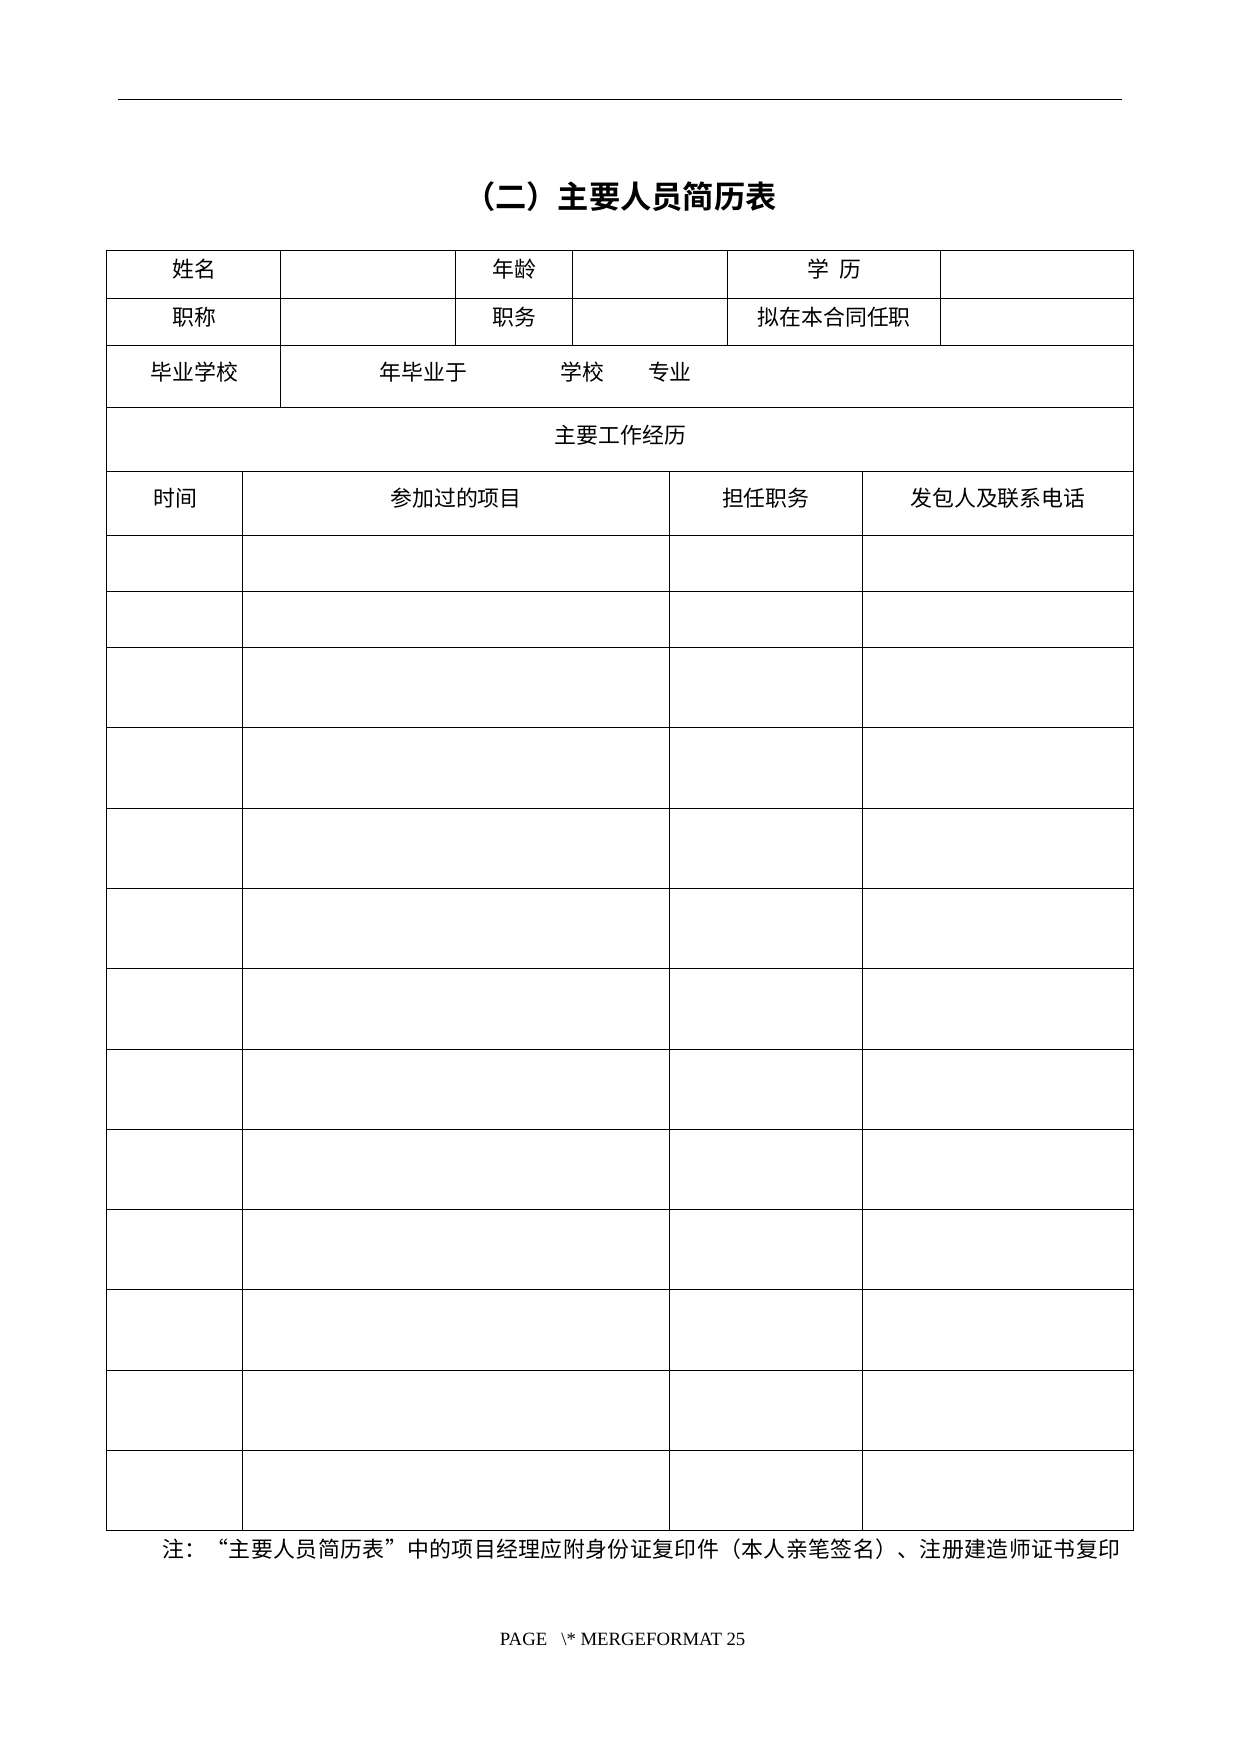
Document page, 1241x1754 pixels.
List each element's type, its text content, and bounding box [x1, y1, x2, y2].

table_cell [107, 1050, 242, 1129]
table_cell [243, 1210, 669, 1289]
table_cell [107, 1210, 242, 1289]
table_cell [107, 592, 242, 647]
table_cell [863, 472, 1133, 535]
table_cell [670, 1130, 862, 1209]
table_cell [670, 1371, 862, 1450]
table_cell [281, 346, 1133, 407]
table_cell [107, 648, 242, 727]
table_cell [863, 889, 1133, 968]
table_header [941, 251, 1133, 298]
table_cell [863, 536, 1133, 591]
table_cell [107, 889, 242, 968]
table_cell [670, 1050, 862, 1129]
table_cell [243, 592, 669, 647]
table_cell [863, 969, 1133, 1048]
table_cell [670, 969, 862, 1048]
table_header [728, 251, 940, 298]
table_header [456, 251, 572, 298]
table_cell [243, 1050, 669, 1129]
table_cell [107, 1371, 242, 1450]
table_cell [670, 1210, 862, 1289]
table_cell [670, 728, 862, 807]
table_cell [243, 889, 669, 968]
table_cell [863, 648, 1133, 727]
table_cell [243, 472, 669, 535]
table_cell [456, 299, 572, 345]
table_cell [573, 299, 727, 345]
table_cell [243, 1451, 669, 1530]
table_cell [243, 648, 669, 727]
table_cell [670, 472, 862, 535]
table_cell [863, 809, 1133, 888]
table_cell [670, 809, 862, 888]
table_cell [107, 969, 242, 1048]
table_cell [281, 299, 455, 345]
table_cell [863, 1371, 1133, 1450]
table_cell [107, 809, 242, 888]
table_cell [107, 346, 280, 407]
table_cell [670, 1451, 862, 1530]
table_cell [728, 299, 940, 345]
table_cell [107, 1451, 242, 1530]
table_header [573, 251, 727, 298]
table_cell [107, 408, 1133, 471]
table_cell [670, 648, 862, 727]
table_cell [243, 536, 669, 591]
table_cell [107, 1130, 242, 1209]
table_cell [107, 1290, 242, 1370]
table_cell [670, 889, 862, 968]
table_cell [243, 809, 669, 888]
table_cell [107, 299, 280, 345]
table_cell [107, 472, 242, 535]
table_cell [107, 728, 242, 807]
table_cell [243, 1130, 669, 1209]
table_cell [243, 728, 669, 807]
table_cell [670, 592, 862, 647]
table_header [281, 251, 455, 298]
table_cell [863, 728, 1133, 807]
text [118, 1531, 1122, 1564]
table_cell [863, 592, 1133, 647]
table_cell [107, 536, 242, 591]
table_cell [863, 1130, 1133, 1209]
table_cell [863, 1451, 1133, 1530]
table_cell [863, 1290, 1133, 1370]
text （二）主要人员简历表 [118, 162, 1122, 227]
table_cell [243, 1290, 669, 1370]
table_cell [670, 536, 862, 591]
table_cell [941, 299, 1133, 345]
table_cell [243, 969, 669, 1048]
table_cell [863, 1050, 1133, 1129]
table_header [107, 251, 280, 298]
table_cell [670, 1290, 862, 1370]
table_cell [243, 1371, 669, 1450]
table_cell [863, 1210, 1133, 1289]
